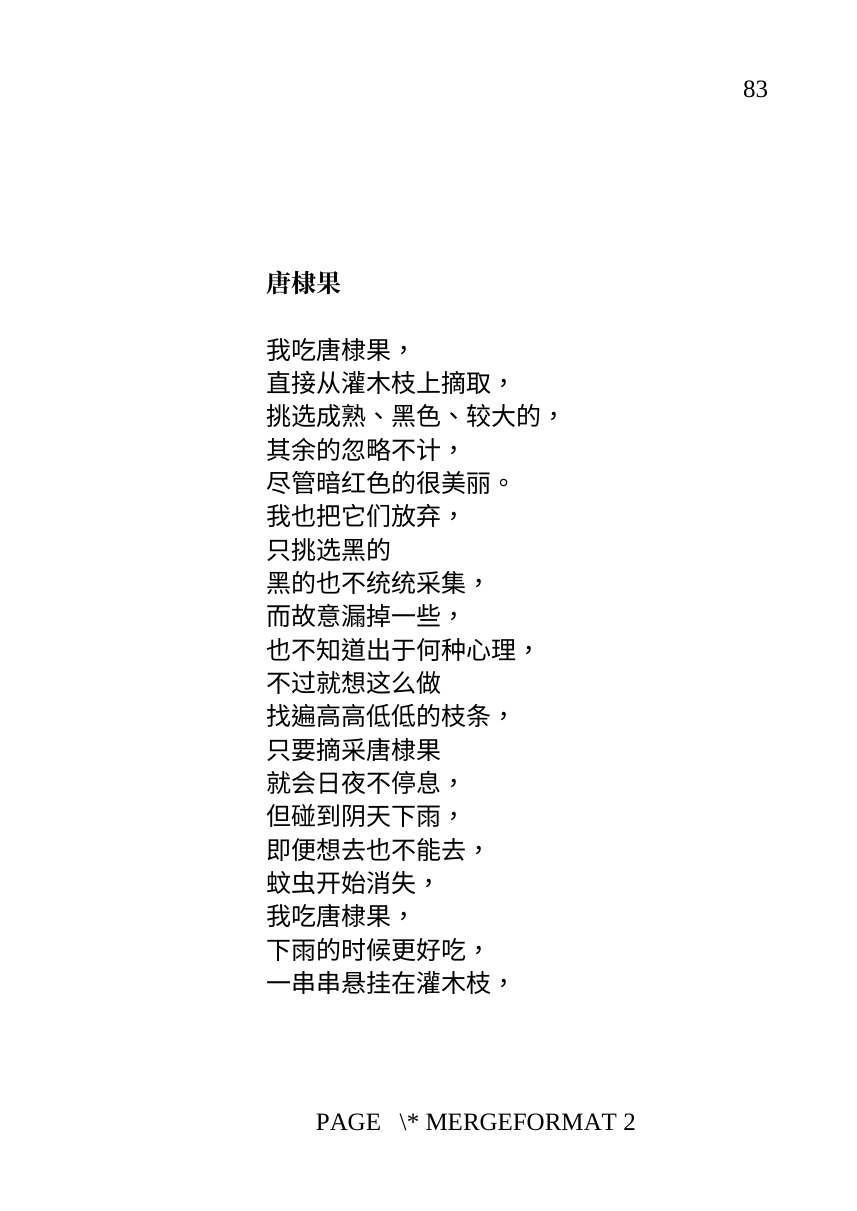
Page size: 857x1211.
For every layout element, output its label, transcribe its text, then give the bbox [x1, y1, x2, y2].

text 黑的也不统统采集， [266, 566, 768, 599]
text 我吃唐棣果， [266, 332, 768, 366]
text 唐棣果 [266, 266, 768, 299]
text 下雨的时候更好吃， [266, 932, 768, 966]
text 而故意漏掉一些， [266, 599, 768, 632]
text 蚊虫开始消失， [266, 866, 768, 899]
text 也不知道出于何种心理， [266, 632, 768, 666]
text 只要摘采唐棣果 [266, 732, 768, 766]
text 一串串悬挂在灌木枝， [266, 966, 768, 999]
text 但碰到阴天下雨， [266, 799, 768, 832]
text 我吃唐棣果， [266, 899, 768, 932]
text 挑选成熟、黑色、较大的， [266, 399, 768, 432]
text 只挑选黑的 [266, 532, 768, 566]
text 找遍高高低低的枝条， [266, 699, 768, 732]
text 直接从灌木枝上摘取， [266, 366, 768, 399]
text 其余的忽略不计， [266, 432, 768, 466]
text 尽管暗红色的很美丽。 [266, 466, 768, 499]
text 我也把它们放弃， [266, 499, 768, 532]
text 不过就想这么做 [266, 666, 768, 699]
text 就会日夜不停息， [266, 766, 768, 799]
text 即便想去也不能去， [266, 832, 768, 866]
